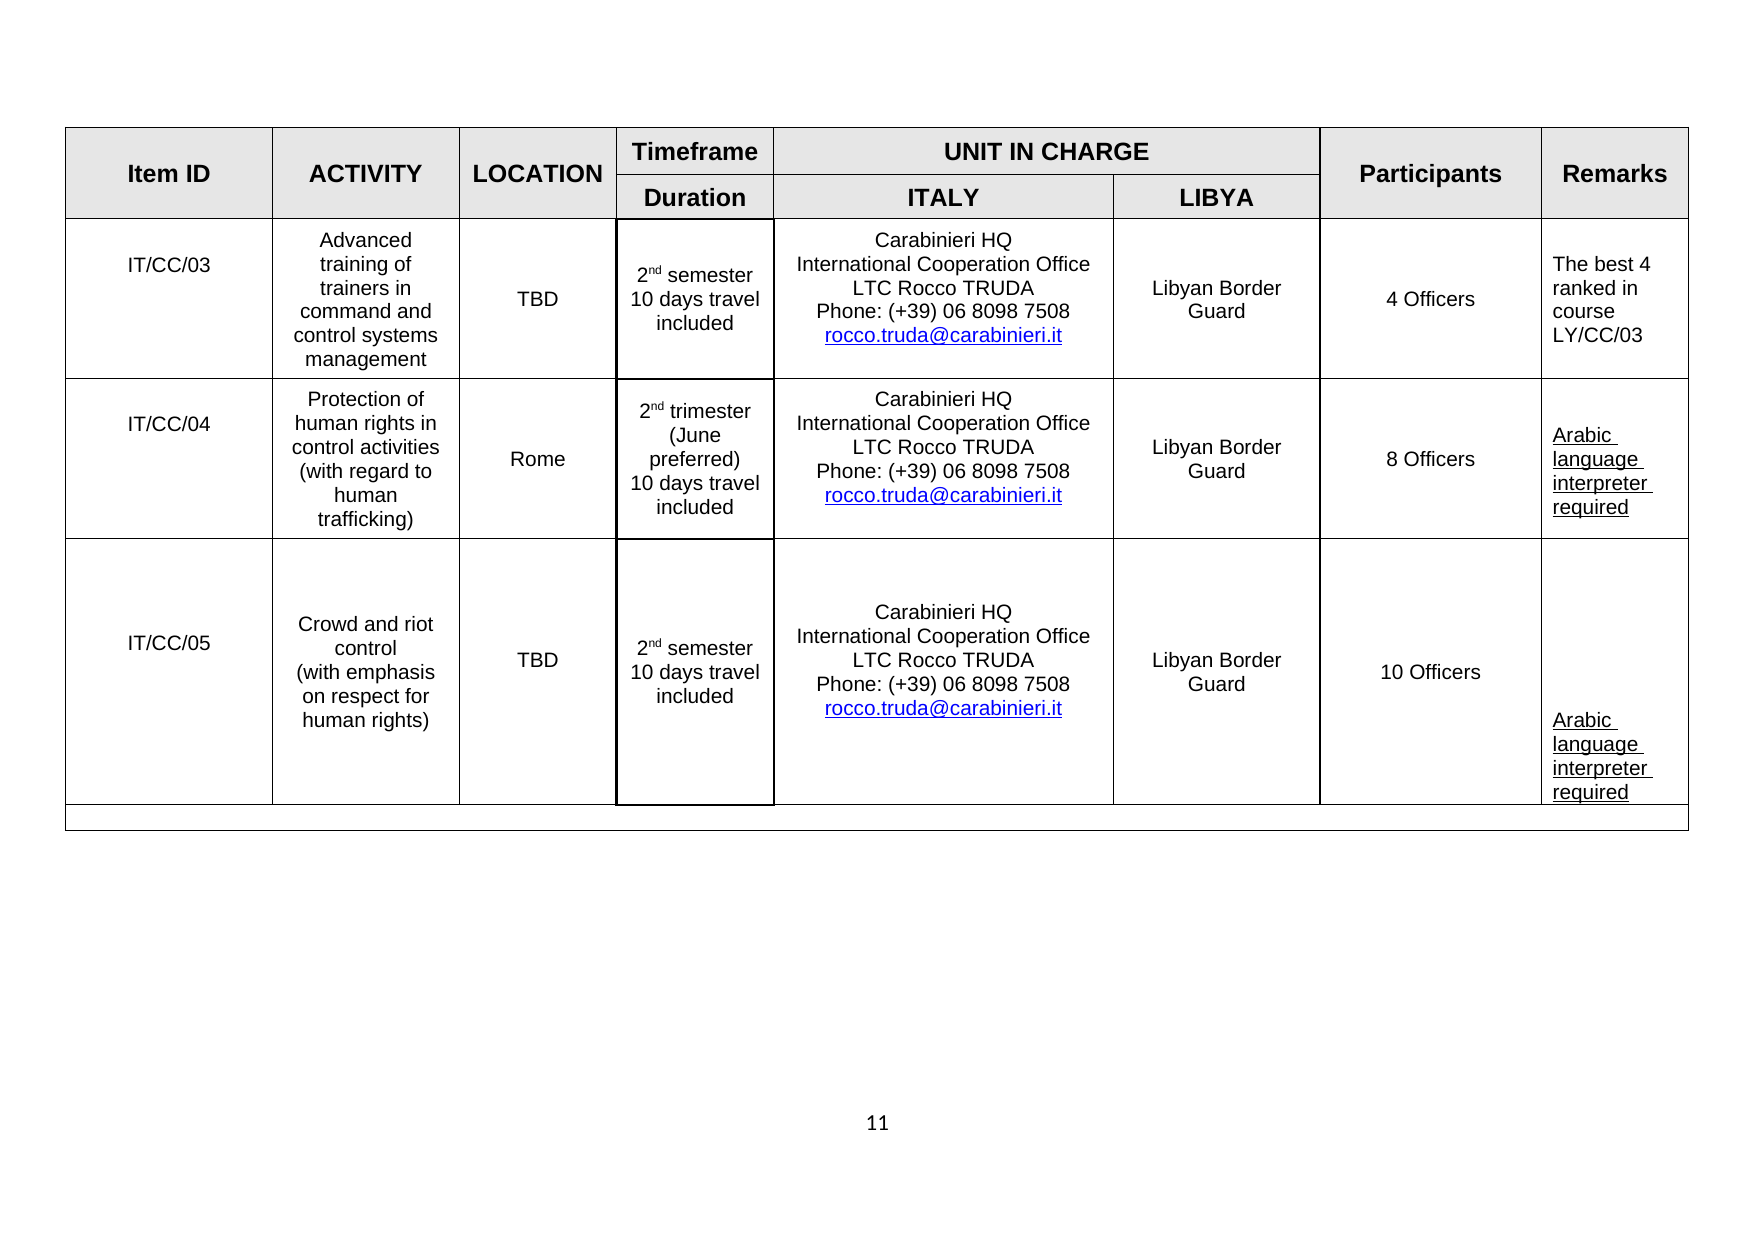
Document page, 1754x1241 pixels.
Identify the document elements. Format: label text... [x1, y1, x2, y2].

table_cell 8 Officers [1321, 379, 1541, 538]
table_cell TBD [460, 219, 615, 378]
table_header Remarks [1542, 128, 1688, 218]
table_header Timeframe [617, 128, 773, 174]
table_cell 10 Officers [1321, 539, 1541, 803]
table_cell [775, 219, 1113, 378]
table_cell Arabic language interpreter required [1542, 379, 1688, 538]
table_header LOCATION [460, 128, 616, 218]
table_cell 4 Officers [1321, 219, 1541, 378]
table_cell LIBYA [1114, 175, 1319, 218]
table_cell IT/CC/04 [66, 379, 272, 538]
table_cell Duration [617, 175, 773, 218]
table_header Item ID [66, 128, 272, 218]
table_cell IT/CC/03 [66, 219, 272, 378]
table_cell 2nd trimester (June preferred) 10 days travel included [618, 380, 773, 538]
table_cell Advanced training of trainers in command and control systems management [273, 219, 459, 378]
table_cell [66, 805, 1688, 829]
table_header ACTIVITY [273, 128, 459, 218]
table_cell Protection of human rights in control activities (with regard to human trafficking) [273, 379, 459, 538]
table_cell Libyan Border Guard [1114, 219, 1319, 378]
table_cell Libyan Border Guard [1114, 539, 1319, 803]
table_cell Libyan proposal L’Arma dei Carabinieri valuterà l’inserimento del cor Arabic language interpreter required [1542, 539, 1688, 803]
table_cell Rome [460, 379, 615, 538]
table_cell IT/CC/05 [66, 539, 272, 803]
table_cell Carabinieri HQ International Cooperation Office LTC Rocco TRUDA Phone: (+39) 06 8098 7508 rocco.truda@carabinieri.it [775, 379, 1113, 538]
table_cell Carabinieri HQ International Cooperation Office LTC Rocco TRUDA Phone: (+39) 06 8098 7508 rocco.truda@carabinieri.it [775, 539, 1113, 803]
table_cell 2nd semester 10 days travel included [618, 540, 773, 803]
table_cell Crowd and riot control (with emphasis on respect for human rights) [273, 539, 459, 803]
table_cell The best 4 ranked in course LY/CC/03 [1542, 219, 1688, 378]
table_cell 2nd semester 10 days travel included [618, 220, 773, 378]
table_cell TBD [460, 539, 615, 803]
table_cell Libyan Border Guard [1114, 379, 1319, 538]
table_header Participants [1321, 128, 1541, 218]
table_cell ITALY [774, 175, 1113, 218]
table_header UNIT IN CHARGE [774, 128, 1319, 174]
